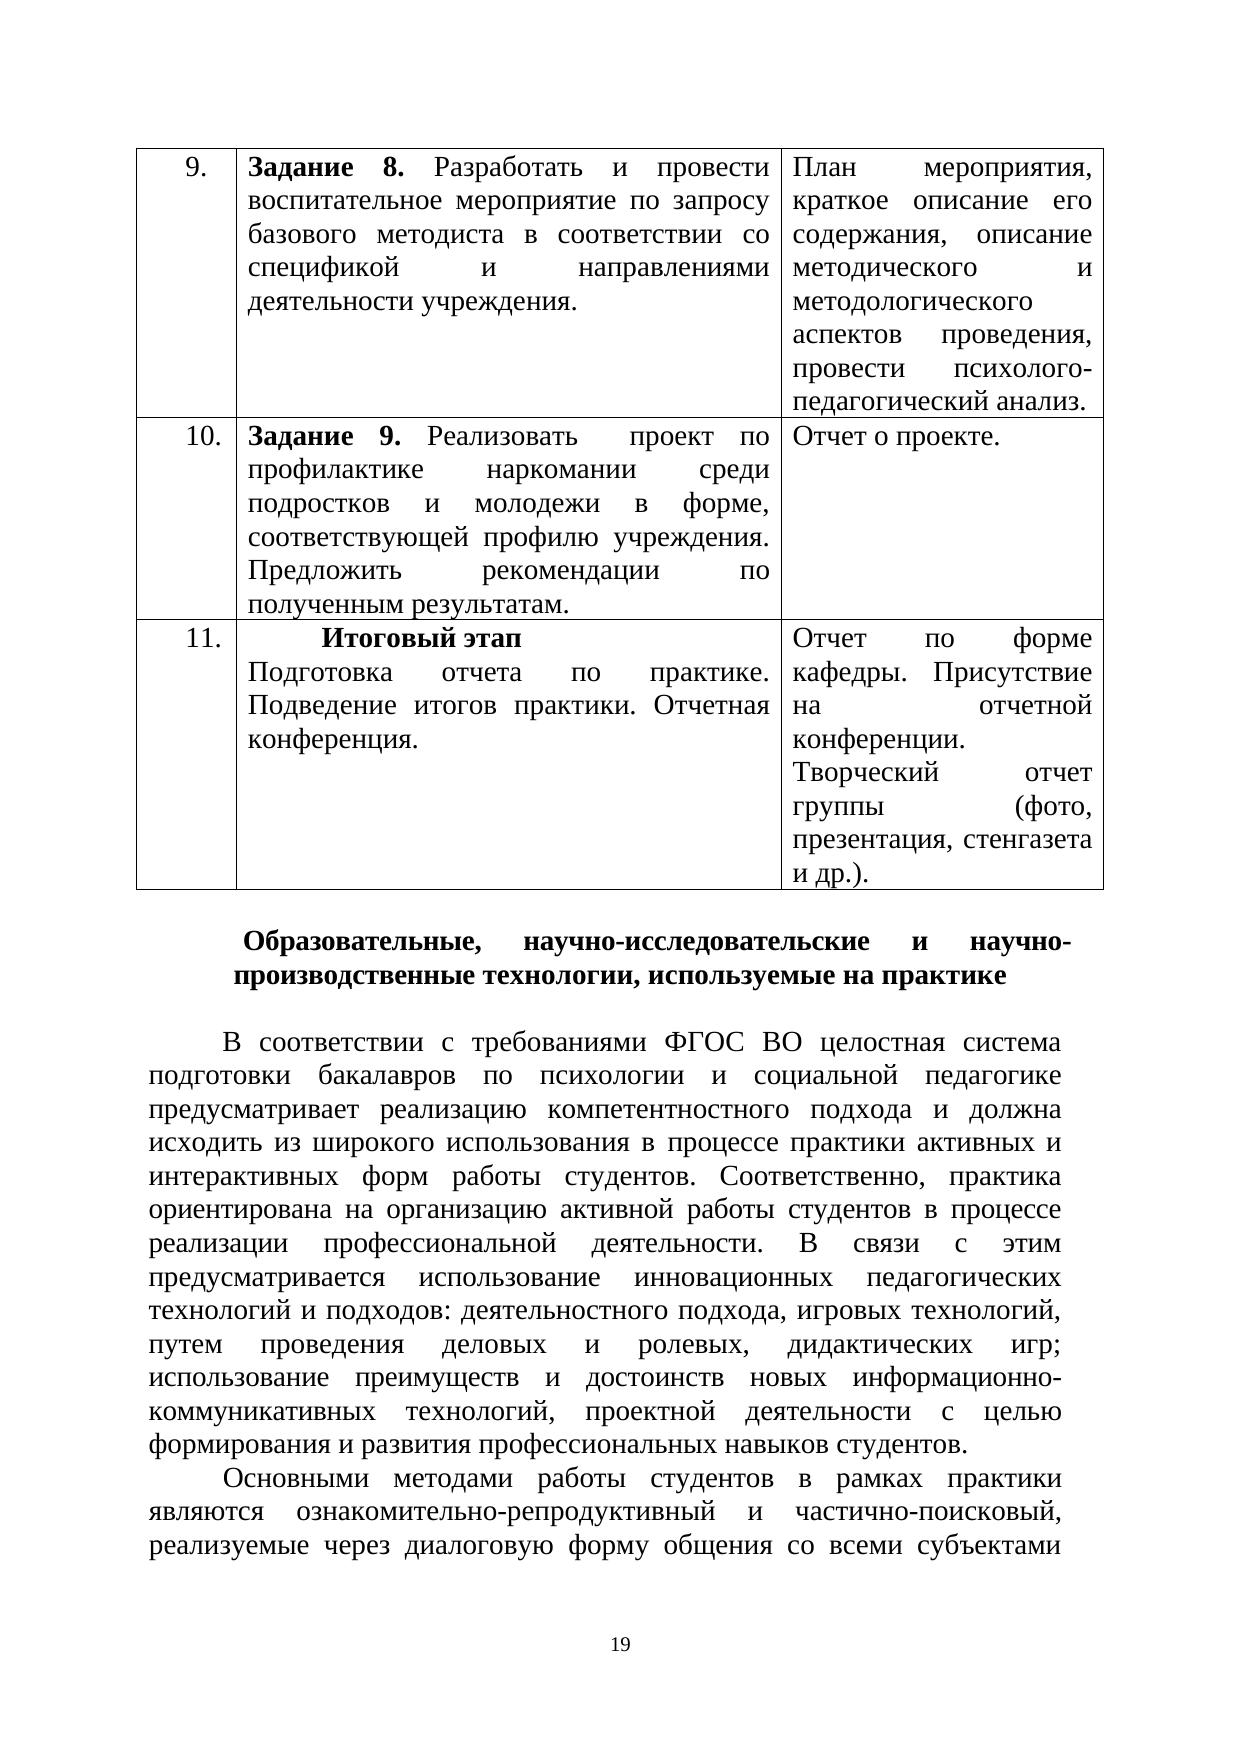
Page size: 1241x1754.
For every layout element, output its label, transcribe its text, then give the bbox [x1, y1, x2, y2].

table_cell [137, 149, 236, 417]
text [149, 1460, 1062, 1561]
text Образовательные, научно-исследовательские и научно-производственные технологии, используемые на практике [148, 923, 1092, 990]
table_cell Отчет по форме кафедры. Присутствие на отчетной конференции. Творческий отчет группы (фото, презентация, стенгазета и др.). [782, 620, 1103, 889]
table_cell Отчет о проекте. [782, 418, 1103, 619]
table_cell Задание 9. Реализовать проект по профилактике наркомании среди подростков и молодежи в форме, соответствующей профилю учреждения. Предложить рекомендации по полученным результатам. [237, 418, 781, 619]
table_cell [137, 620, 236, 889]
table_cell Итоговый этап Подготовка отчета по практике. Подведение итогов практики. Отчетная конференция. [237, 620, 781, 889]
table_cell План мероприятия, краткое описание его содержания, описание методического и методологического аспектов проведения, провести психолого-педагогический анализ. [782, 149, 1103, 417]
table_cell [137, 418, 236, 619]
table_cell Задание 8. Разработать и провести воспитательное мероприятие по запросу базового методиста в соответствии со спецификой и направлениями деятельности учреждения. [237, 149, 781, 417]
text В соответствии с требованиями ФГОС ВО целостная система подготовки бакалавров по психологии и социальной педагогике предусматривает реализацию компетентностного подхода и должна исходить из широкого использования в процессе практики активных и интерактивных форм работы студентов. Соответственно, практика ориентирована на организацию активной работы студентов в процессе реализации профессиональной деятельности. В связи с этим предусматривается использование инновационных педагогических технологий и подходов: деятельностного подхода, игровых технологий, путем проведения деловых и ролевых, дидактических игр; использование преимуществ и достоинств новых информационно-коммуникативных технологий, проектной деятельности с целью формирования и развития профессиональных навыков студентов. [148, 1024, 1062, 1460]
